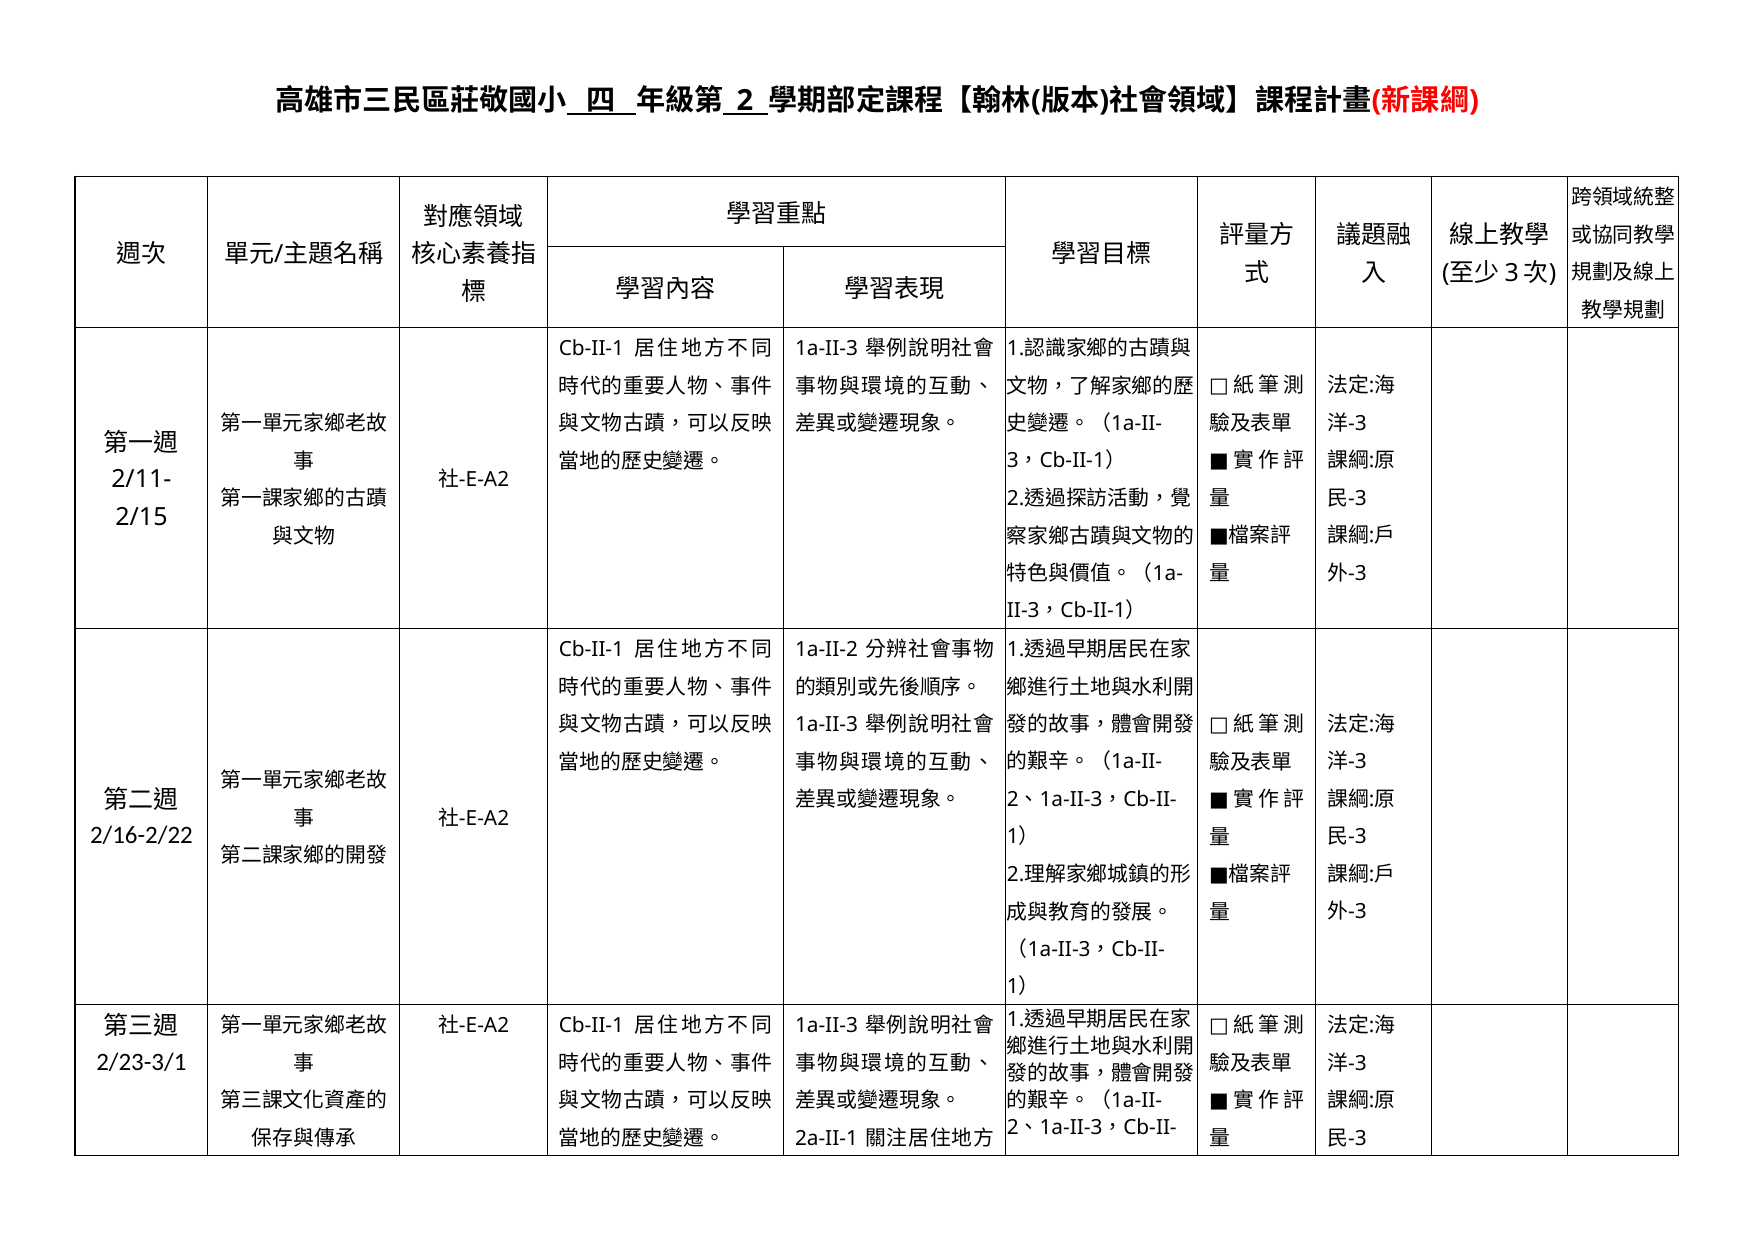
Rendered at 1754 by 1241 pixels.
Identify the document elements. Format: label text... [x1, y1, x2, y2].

table_cell 1a-II-3 舉例說明社會事物與環境的互動、差異或變遷現象。 [784, 328, 1005, 628]
table_header 單元/主題名稱 [208, 177, 399, 327]
table_header 跨領域統整或協同教學規劃及線上教學規劃 [1568, 177, 1678, 327]
table_cell 法定:海洋-3 課綱:原民-3 課綱:戶外-3 [1316, 629, 1431, 1004]
table_header 對應領域 核心素養指標 [400, 177, 547, 327]
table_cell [1316, 1005, 1431, 1155]
text 高雄市三民區莊敬國小 四 年級第 2 學期部定課程【翰林(版本)社會領域】課程計畫(新課綱) [75, 76, 1679, 119]
table_cell 第三週 2/23-3/1 [76, 1005, 207, 1155]
table_cell 1.認識家鄉的古蹟與文物，了解家鄉的歷史變遷。（1a-II-3，Cb-II-1） 2.透過探訪活動，覺察家鄉古蹟與文物的特色與價值。（1a-II-3，Cb-II-1） [1006, 328, 1197, 628]
table_cell [1568, 629, 1678, 1004]
table_cell [1432, 328, 1567, 628]
table_cell Cb-II-1 居住地方不同時代的重要人物、事件與文物古蹟，可以反映當地的歷史變遷。 [548, 629, 783, 1004]
table_cell 1.透過早期居民在家鄉進行土地與水利開發的故事，體會開發的艱辛。（1a-II-2、1a-II-3，Cb-II-1） 2.理解家鄉城鎮的形成與教育的發展。（1a-II-3，Cb-II-1） [1006, 629, 1197, 1004]
table_cell [1568, 328, 1678, 628]
table_cell [1432, 629, 1567, 1004]
table_header 議題融入 [1316, 177, 1431, 327]
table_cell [1006, 1005, 1197, 1155]
table_cell 第一週 2/11-2/15 [76, 328, 207, 628]
table_cell 第一單元家鄉老故事 第二課家鄉的開發 [208, 629, 399, 1004]
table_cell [548, 1005, 783, 1155]
table_cell 社-E-A2 [400, 328, 547, 628]
table_header 線上教學 (至少3次) [1432, 177, 1567, 327]
table_header 學習重點 [548, 177, 1005, 246]
table_cell 學習內容 [548, 247, 783, 327]
table_header 評量方式 [1198, 177, 1315, 327]
table_cell 法定:海洋-3 課綱:原民-3 課綱:戶外-3 [1316, 328, 1431, 628]
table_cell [208, 1005, 399, 1155]
table_cell □紙筆測驗及表單 ■實作評量 ■檔案評量 [1198, 328, 1315, 628]
table_cell 第二週 2/16-2/22 [76, 629, 207, 1004]
table_cell 第一單元家鄉老故事 第一課家鄉的古蹟與文物 [208, 328, 399, 628]
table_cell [784, 1005, 1005, 1155]
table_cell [1198, 1005, 1315, 1155]
table_cell 社-E-A2 [400, 629, 547, 1004]
table_cell □紙筆測驗及表單 ■實作評量 ■檔案評量 [1198, 629, 1315, 1004]
table_cell [1432, 1005, 1567, 1155]
table_cell [1568, 1005, 1678, 1155]
table_header 學習目標 [1006, 177, 1197, 327]
table_cell Cb-II-1 居住地方不同時代的重要人物、事件與文物古蹟，可以反映當地的歷史變遷。 [548, 328, 783, 628]
table_cell 1a-II-2 分辨社會事物的類別或先後順序。 1a-II-3 舉例說明社會事物與環境的互動、差異或變遷現象。 [784, 629, 1005, 1004]
table_cell 社-E-A2 [400, 1005, 547, 1155]
table_header 週次 [76, 177, 207, 327]
table_cell 學習表現 [784, 247, 1005, 327]
